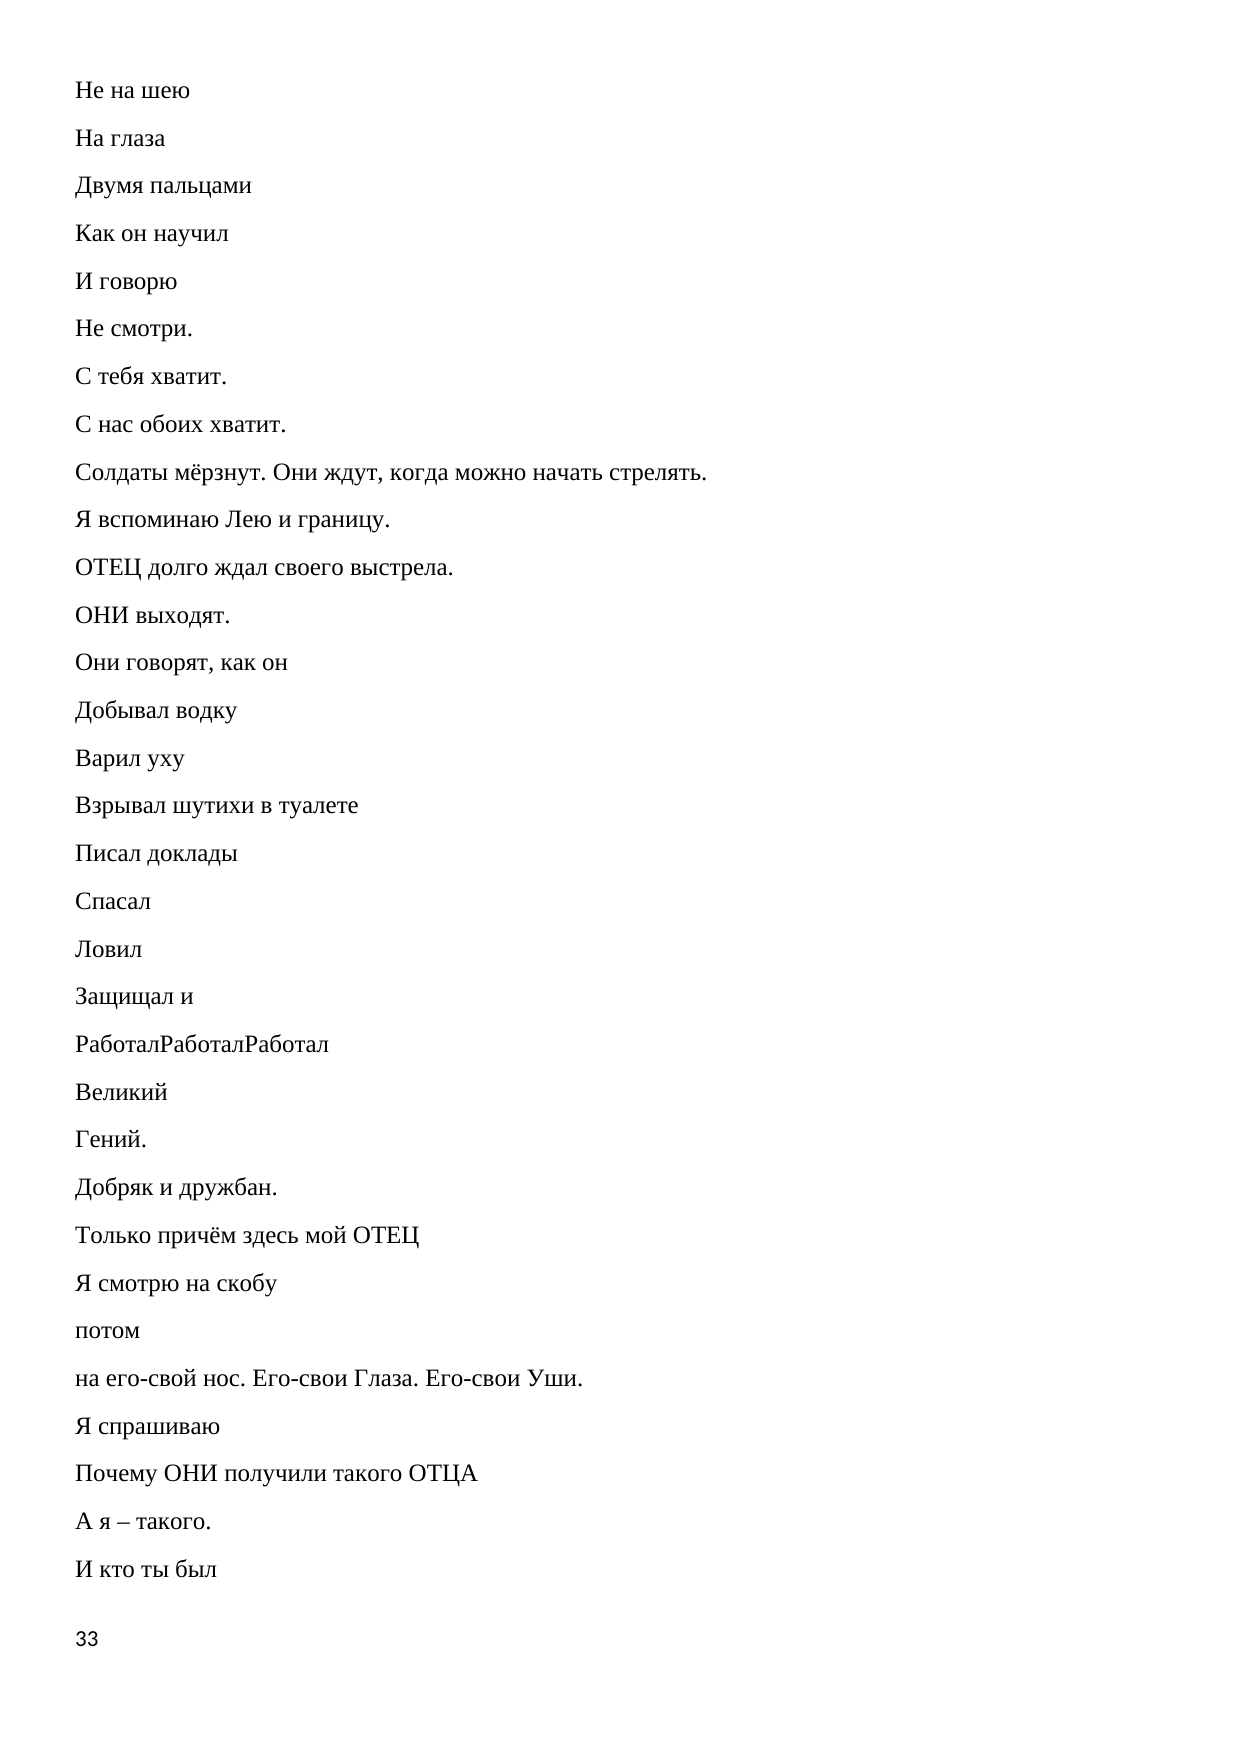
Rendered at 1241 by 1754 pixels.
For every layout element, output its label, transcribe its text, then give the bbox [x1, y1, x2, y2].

text Только причём здесь мой ОТЕЦ [75, 1220, 1165, 1249]
text И кто ты был [75, 1554, 1165, 1583]
text Варил уху [75, 743, 1165, 772]
text Взрывал шутихи в туалете [75, 791, 1165, 819]
text На глаза [75, 123, 1165, 151]
text Защищал и [75, 981, 1165, 1010]
text Я спрашиваю [75, 1411, 1165, 1439]
text РаботалРаботалРаботал [75, 1029, 1165, 1058]
text ОНИ выходят. [75, 600, 1165, 628]
text Почему ОНИ получили такого ОТЦА [75, 1458, 1165, 1487]
text Спасал [75, 886, 1165, 915]
text А я – такого. [75, 1506, 1165, 1535]
text Добряк и дружбан. [75, 1172, 1165, 1201]
text И говорю [75, 266, 1165, 294]
text Великий [75, 1077, 1165, 1106]
text Не на шею [75, 75, 1165, 104]
text Ловил [75, 934, 1165, 962]
text Писал доклады [75, 838, 1165, 867]
text ОТЕЦ долго ждал своего выстрела. [75, 552, 1165, 581]
text Как он научил [75, 218, 1165, 247]
text на его-свой нос. Его-свои Глаза. Его-свои Уши. [75, 1363, 1165, 1392]
text С нас обоих хватит. [75, 409, 1165, 438]
text Я вспоминаю Лею и границу. [75, 504, 1165, 533]
text С тебя хватит. [75, 361, 1165, 390]
text Они говорят, как он [75, 647, 1165, 676]
text Добывал водку [75, 695, 1165, 724]
text Гений. [75, 1124, 1165, 1153]
text потом [75, 1315, 1165, 1344]
text Двумя пальцами [75, 170, 1165, 199]
text Я смотрю на скобу [75, 1268, 1165, 1296]
text Солдаты мёрзнут. Они ждут, когда можно начать стрелять. [75, 457, 1165, 485]
text Не смотри. [75, 313, 1165, 342]
